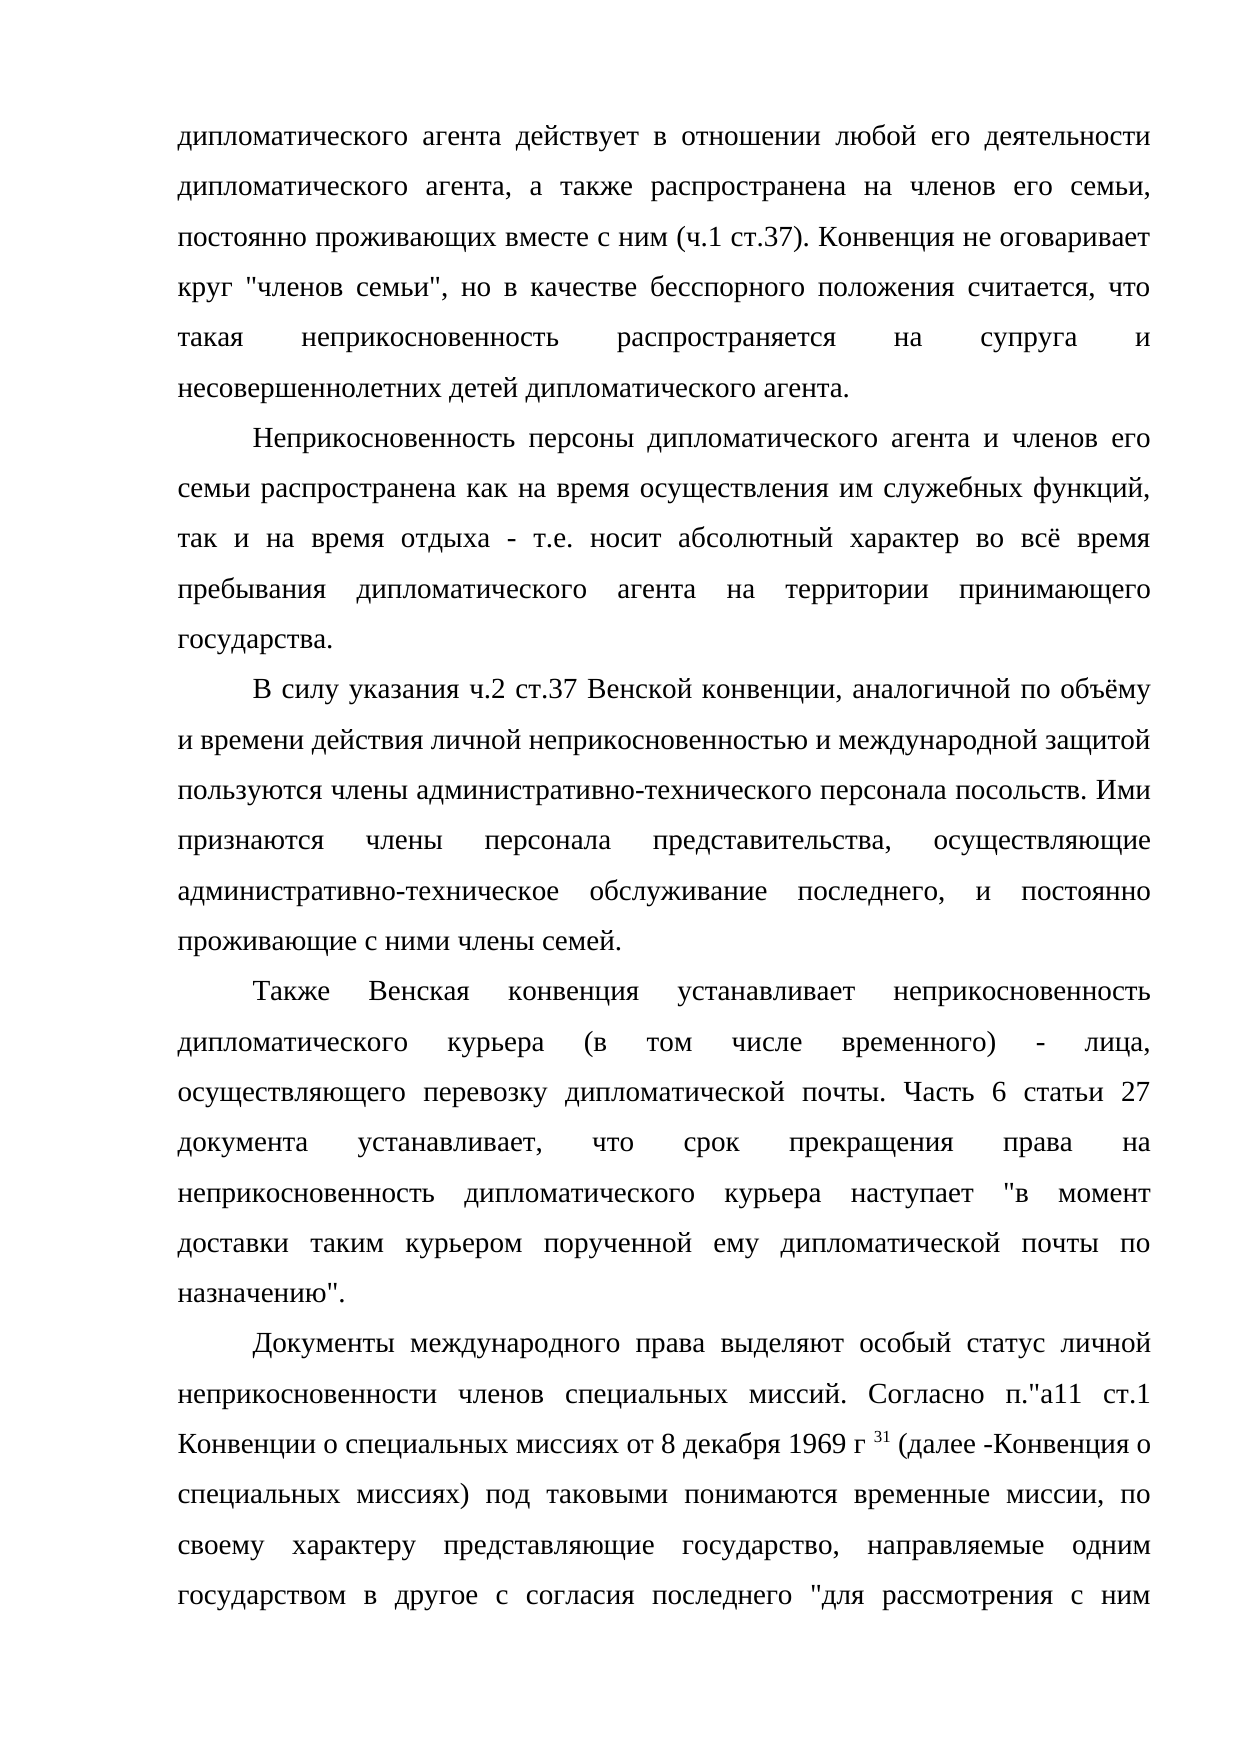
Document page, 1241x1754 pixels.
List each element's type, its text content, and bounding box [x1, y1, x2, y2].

text В силу указания ч.2 ст.37 Венской конвенции, аналогичной по объёму и времени действия личной неприкосновенностью и международной защитой пользуются члены административно-технического персонала посольств. Ими признаются члены персонала представительства, осуществляющие административно-техническое обслуживание последнего, и постоянно проживающие с ними члены семей. [177, 672, 1152, 957]
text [177, 118, 1152, 403]
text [177, 1326, 1152, 1611]
text Неприкосновенность персоны дипломатического агента и членов его семьи распространена как на время осуществления им служебных функций, так и на время отдыха - т.е. носит абсолютный характер во всё время пребывания дипломатического агента на территории принимающего государства. [177, 420, 1152, 655]
text Также Венская конвенция устанавливает неприкосновенность дипломатического курьера (в том числе временного) - лица, осуществляющего перевозку дипломатической почты. Часть 6 статьи 27 документа устанавливает, что срок прекращения права на неприкосновенность дипломатического курьера наступает "в момент доставки таким курьером порученной ему дипломатической почты по назначению". [177, 973, 1152, 1309]
